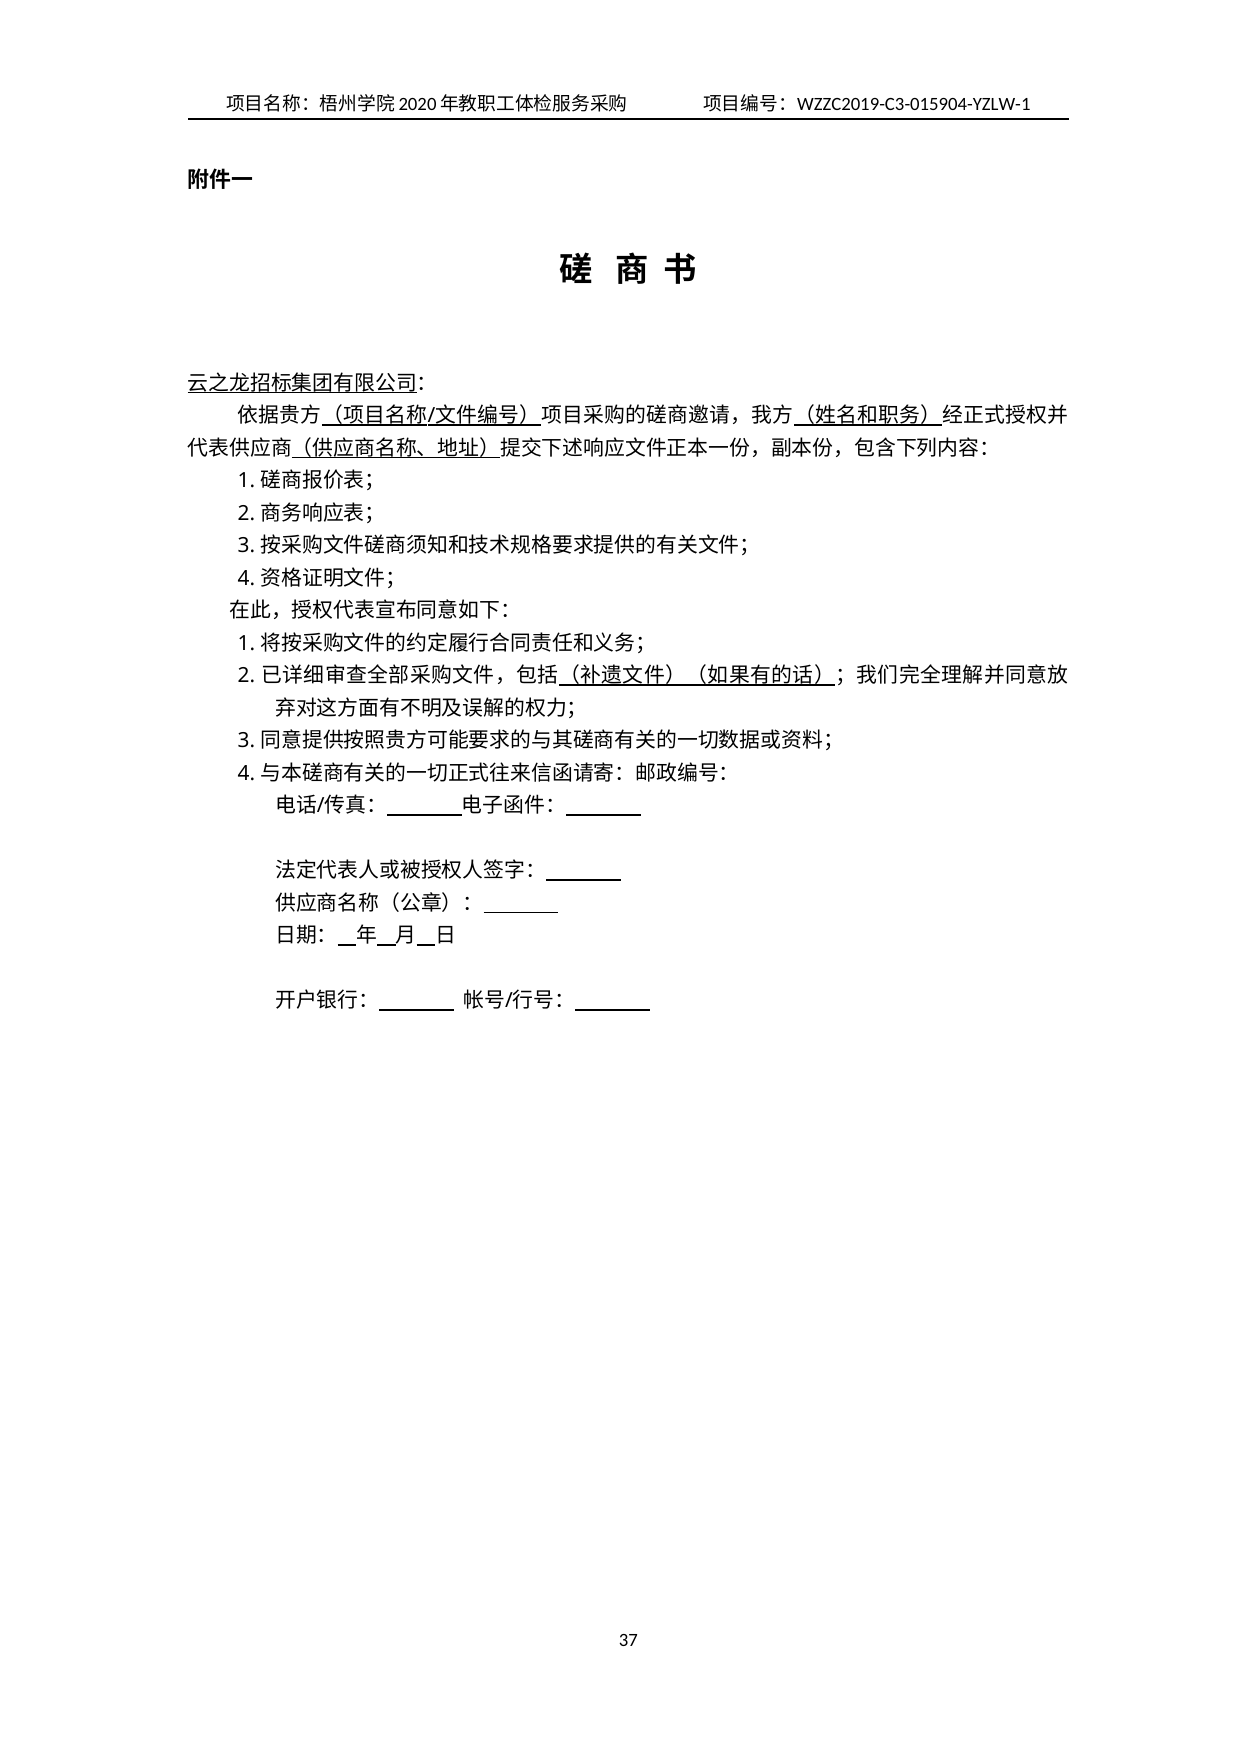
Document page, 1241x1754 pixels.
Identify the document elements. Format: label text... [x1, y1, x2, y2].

text 附件一 [187, 162, 1069, 194]
text 2. 已详细审查全部采购文件，包括（补遗文件）（如果有的话）；我们完全理解并同意放弃对这方面有不明及误解的权力； [237, 657, 1069, 722]
text 在此，授权代表宣布同意如下： [187, 592, 1069, 625]
text 3. 按采购文件磋商须知和技术规格要求提供的有关文件； [187, 527, 1069, 560]
text 1. 磋商报价表； [187, 462, 1069, 495]
text 日期： 年 月 日 [187, 917, 1069, 950]
text 供应商名称（公章）： [187, 885, 1069, 917]
text 3. 同意提供按照贵方可能要求的与其磋商有关的一切数据或资料； [237, 722, 1069, 755]
text 依据贵方（项目名称/文件编号）项目采购的磋商邀请，我方（姓名和职务）经正式授权并代表供应商（供应商名称、地址）提交下述响应文件正本一份，副本份，包含下列内容： [187, 397, 1069, 462]
text 云之龙招标集团有限公司： [187, 365, 1069, 397]
text 4. 与本磋商有关的一切正式往来信函请寄：邮政编号： [237, 755, 1069, 787]
text 磋 商 书 [187, 235, 1069, 300]
text 4. 资格证明文件； [187, 560, 1069, 592]
text 2. 商务响应表； [187, 495, 1069, 527]
text 电话/传真： 电子函件： [187, 787, 1069, 820]
text 法定代表人或被授权人签字： [187, 852, 1069, 885]
text 开户银行： 帐号/行号： [187, 982, 1069, 1015]
text 1. 将按采购文件的约定履行合同责任和义务； [187, 625, 1069, 657]
